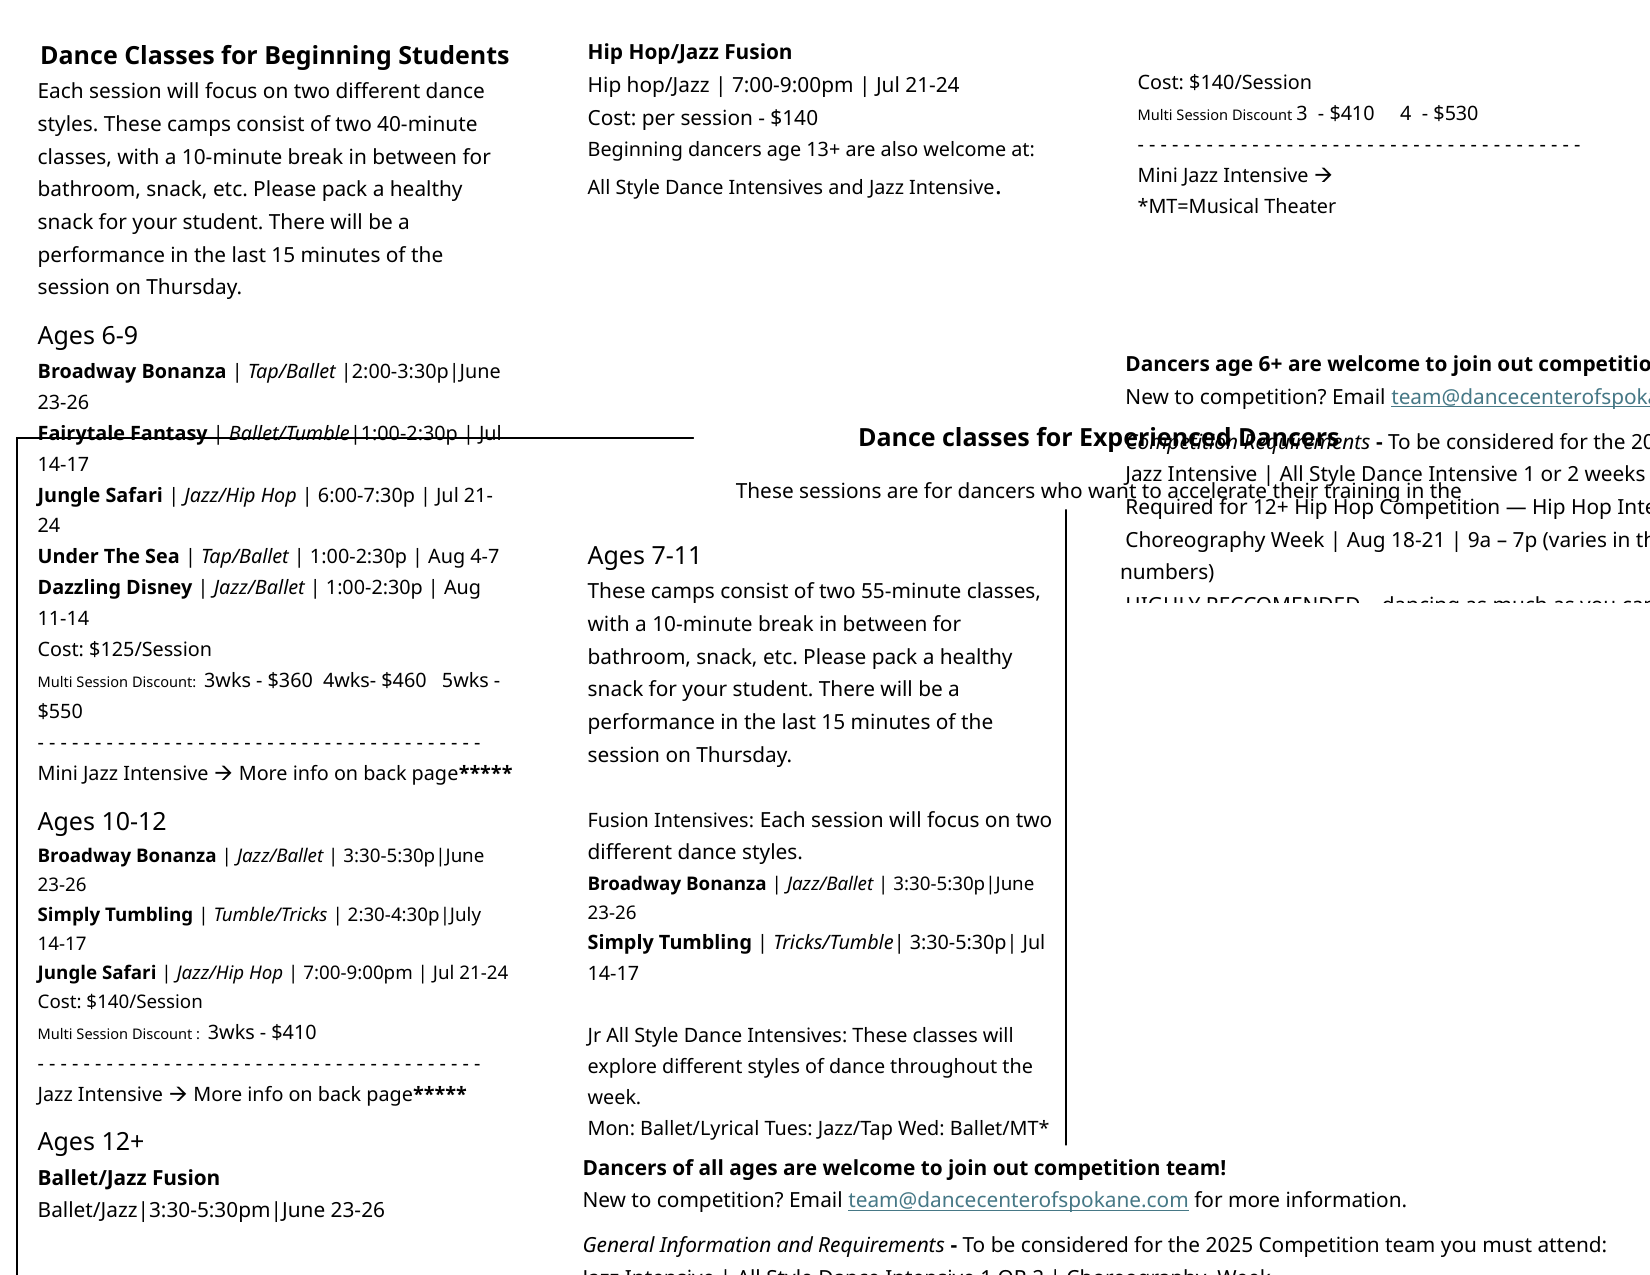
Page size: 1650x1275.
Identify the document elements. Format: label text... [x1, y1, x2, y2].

text Cost: per session - $140 [587, 103, 1062, 131]
text Ages 10-12 [37, 803, 512, 837]
text Dance Classes for Beginning Students [37, 37, 512, 72]
text Mini Jazz Intensive [1137, 161, 1612, 188]
text - - - - - - - - - - - - - - - - - - - - - - - - - - - - - - - - - - - - - - - [37, 728, 512, 755]
text Jazz Intensive More info on back page***** [37, 1080, 512, 1107]
text Jr All Style Dance Intensives: These classes will explore different styles of dance throughout the week. [587, 1021, 1062, 1110]
text Hip Hop/Jazz Fusion [587, 37, 1062, 66]
text Each session will focus on two different dance styles. These camps consist of two 40-minute classes, with a 10-minute break in between for bathroom, snack, etc. Please pack a healthy snack for your student. There will be a performance in the last 15 minutes of the session on Thursday. [37, 77, 512, 301]
text These camps consist of two 55-minute classes, with a 10-minute break in between for bathroom, snack, etc. Please pack a healthy snack for your student. There will be a performance in the last 15 minutes of the session on Thursday. [587, 577, 1062, 768]
text Ballet/Jazz Fusion [37, 1163, 512, 1191]
text Broadway Bonanza | Jazz/Ballet | 3:30-5:30p|June 23-26 [587, 870, 1062, 925]
text Beginning dancers age 13+ are also welcome at: All Style Dance Intensives and Jazz Intensive. [587, 135, 1062, 201]
text Broadway Bonanza | Tap/Ballet |2:00-3:30p|June 23-26 [37, 357, 512, 415]
text Broadway Bonanza | Jazz/Ballet | 3:30-5:30p|June 23-26 [37, 842, 512, 897]
text Jungle Safari | Jazz/Hip Hop | 6:00-7:30p | Jul 21-24 [37, 481, 512, 539]
text Ages 7-11 [587, 537, 1062, 572]
text Ages 6-9 [37, 318, 512, 352]
text Fairytale Fantasy | Ballet/Tumble|1:00-2:30p | Jul 14-17 [37, 419, 512, 477]
text Multi Session Discount : 3wks - $410 [37, 1018, 512, 1045]
text Simply Tumbling | Tumble/Tricks | 2:30-4:30p|July 14-17 [37, 901, 512, 956]
text Hip hop/Jazz | 7:00-9:00pm | Jul 21-24 [587, 70, 1062, 98]
text Multi Session Discount 3 - $410 4 - $530 [1137, 99, 1612, 126]
text - - - - - - - - - - - - - - - - - - - - - - - - - - - - - - - - - - - - - - - [37, 1049, 512, 1076]
text Mon: Ballet/Lyrical Tues: Jazz/Tap Wed: Ballet/MT* [587, 1114, 1062, 1141]
text Mini Jazz Intensive More info on back page***** [37, 759, 512, 786]
text Under The Sea | Tap/Ballet | 1:00-2:30p | Aug 4-7 [37, 543, 512, 570]
text Multi Session Discount: 3wks - $360 4wks- $460 5wks - $550 [37, 666, 512, 724]
text - - - - - - - - - - - - - - - - - - - - - - - - - - - - - - - - - - - - - - - [1137, 130, 1612, 157]
text Ages 12+ [37, 1124, 512, 1158]
text Ballet/Jazz|3:30-5:30pm|June 23-26 [37, 1196, 512, 1224]
text Simply Tumbling | Tricks/Tumble| 3:30-5:30p| Jul 14-17 [587, 929, 1062, 987]
text Cost: $140/Session [1137, 68, 1612, 95]
text Cost: $125/Session [37, 636, 512, 662]
text Cost: $140/Session [37, 989, 512, 1014]
text Dazzling Disney | Jazz/Ballet | 1:00-2:30p | Aug 11-14 [37, 574, 512, 632]
text *MT=Musical Theater [1137, 192, 1612, 219]
text Jungle Safari | Jazz/Hip Hop | 7:00-9:00pm | Jul 21-24 [37, 959, 512, 985]
text Fusion Intensives: Each session will focus on two different dance styles. [587, 805, 1062, 866]
